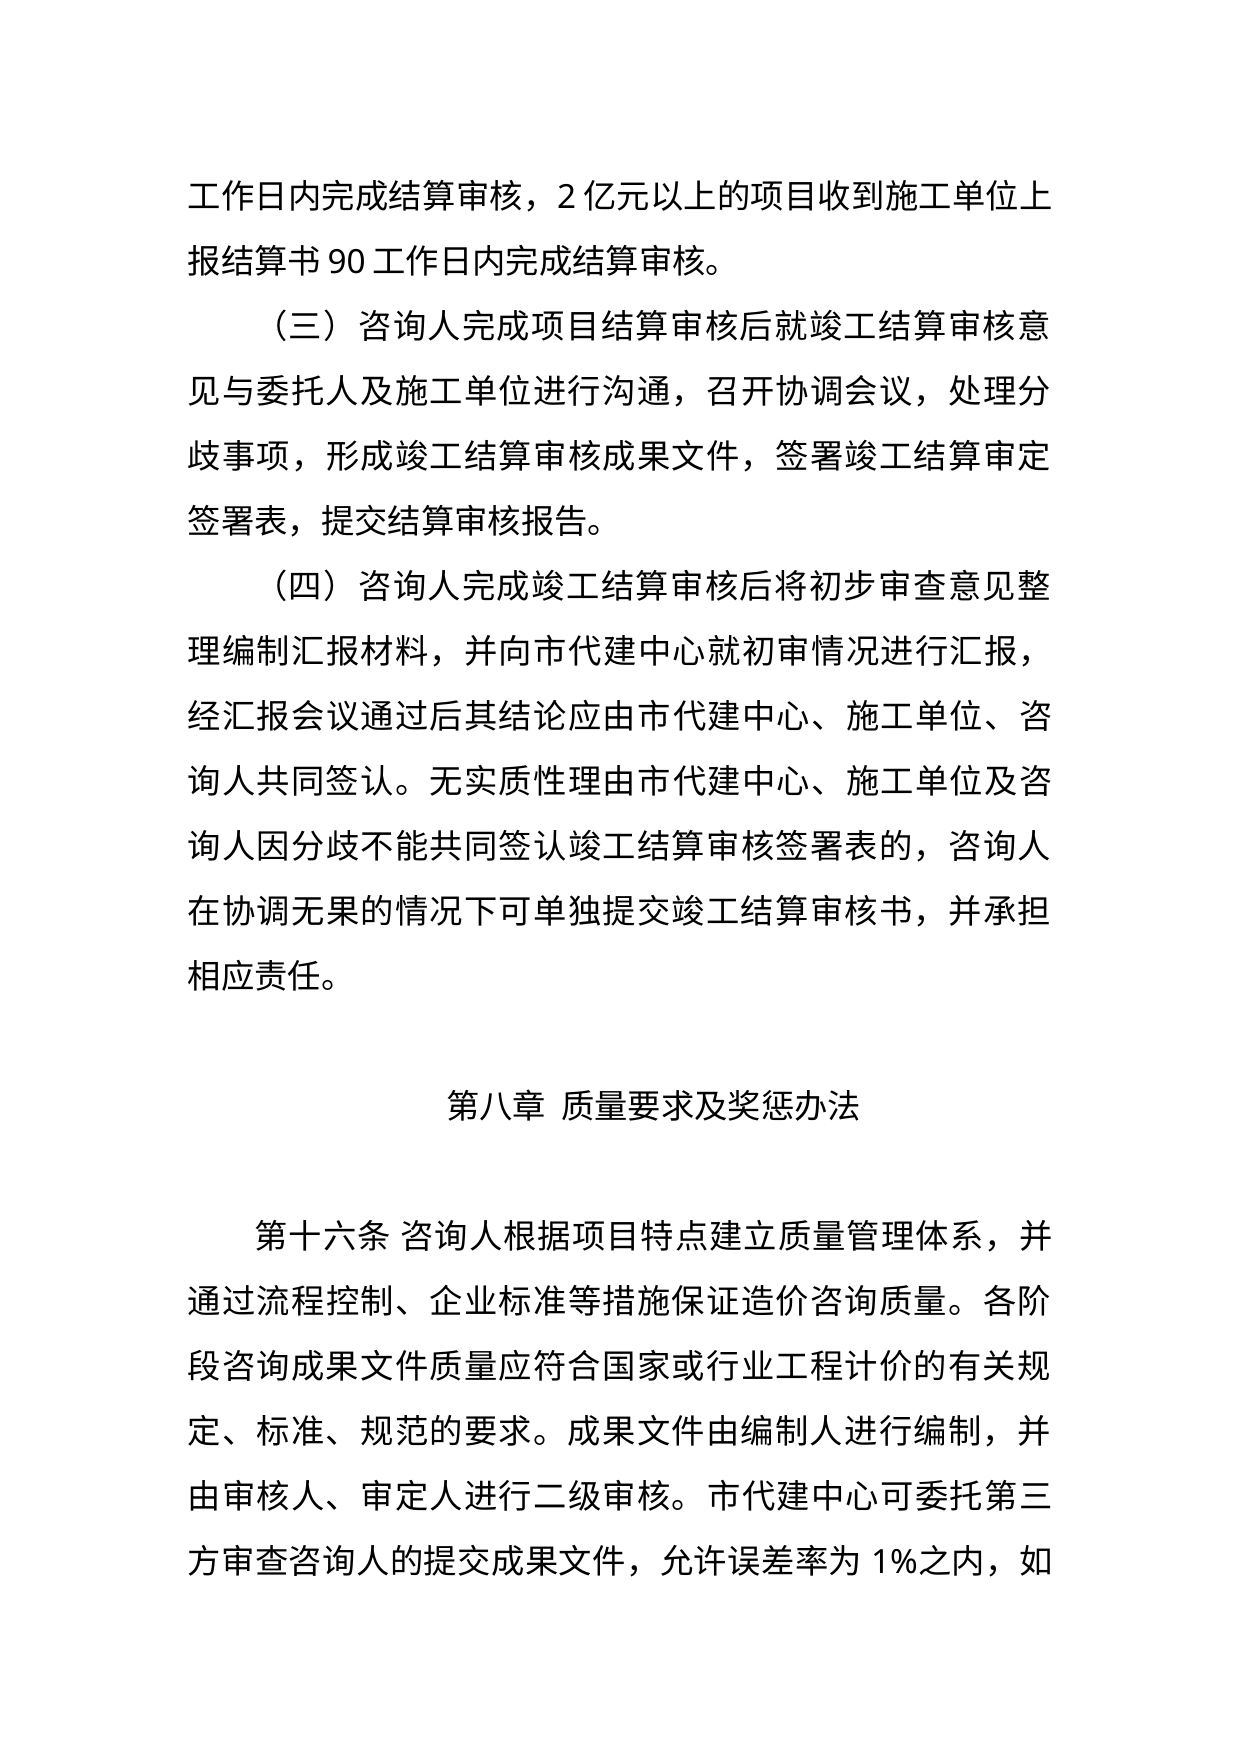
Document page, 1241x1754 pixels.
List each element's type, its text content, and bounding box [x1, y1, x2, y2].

text （三）咨询人完成项目结算审核后就竣工结算审核意见与委托人及施工单位进行沟通，召开协调会议，处理分歧事项，形成竣工结算审核成果文件，签署竣工结算审定签署表，提交结算审核报告。 [187, 292, 1053, 552]
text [187, 1202, 1053, 1592]
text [187, 162, 1053, 292]
text 第八章 质量要求及奖惩办法 [187, 1072, 1053, 1137]
text （四）咨询人完成竣工结算审核后将初步审查意见整理编制汇报材料，并向市代建中心就初审情况进行汇报，经汇报会议通过后其结论应由市代建中心、施工单位、咨询人共同签认。无实质性理由市代建中心、施工单位及咨询人因分歧不能共同签认竣工结算审核签署表的，咨询人在协调无果的情况下可单独提交竣工结算审核书，并承担相应责任。 [187, 552, 1053, 1007]
